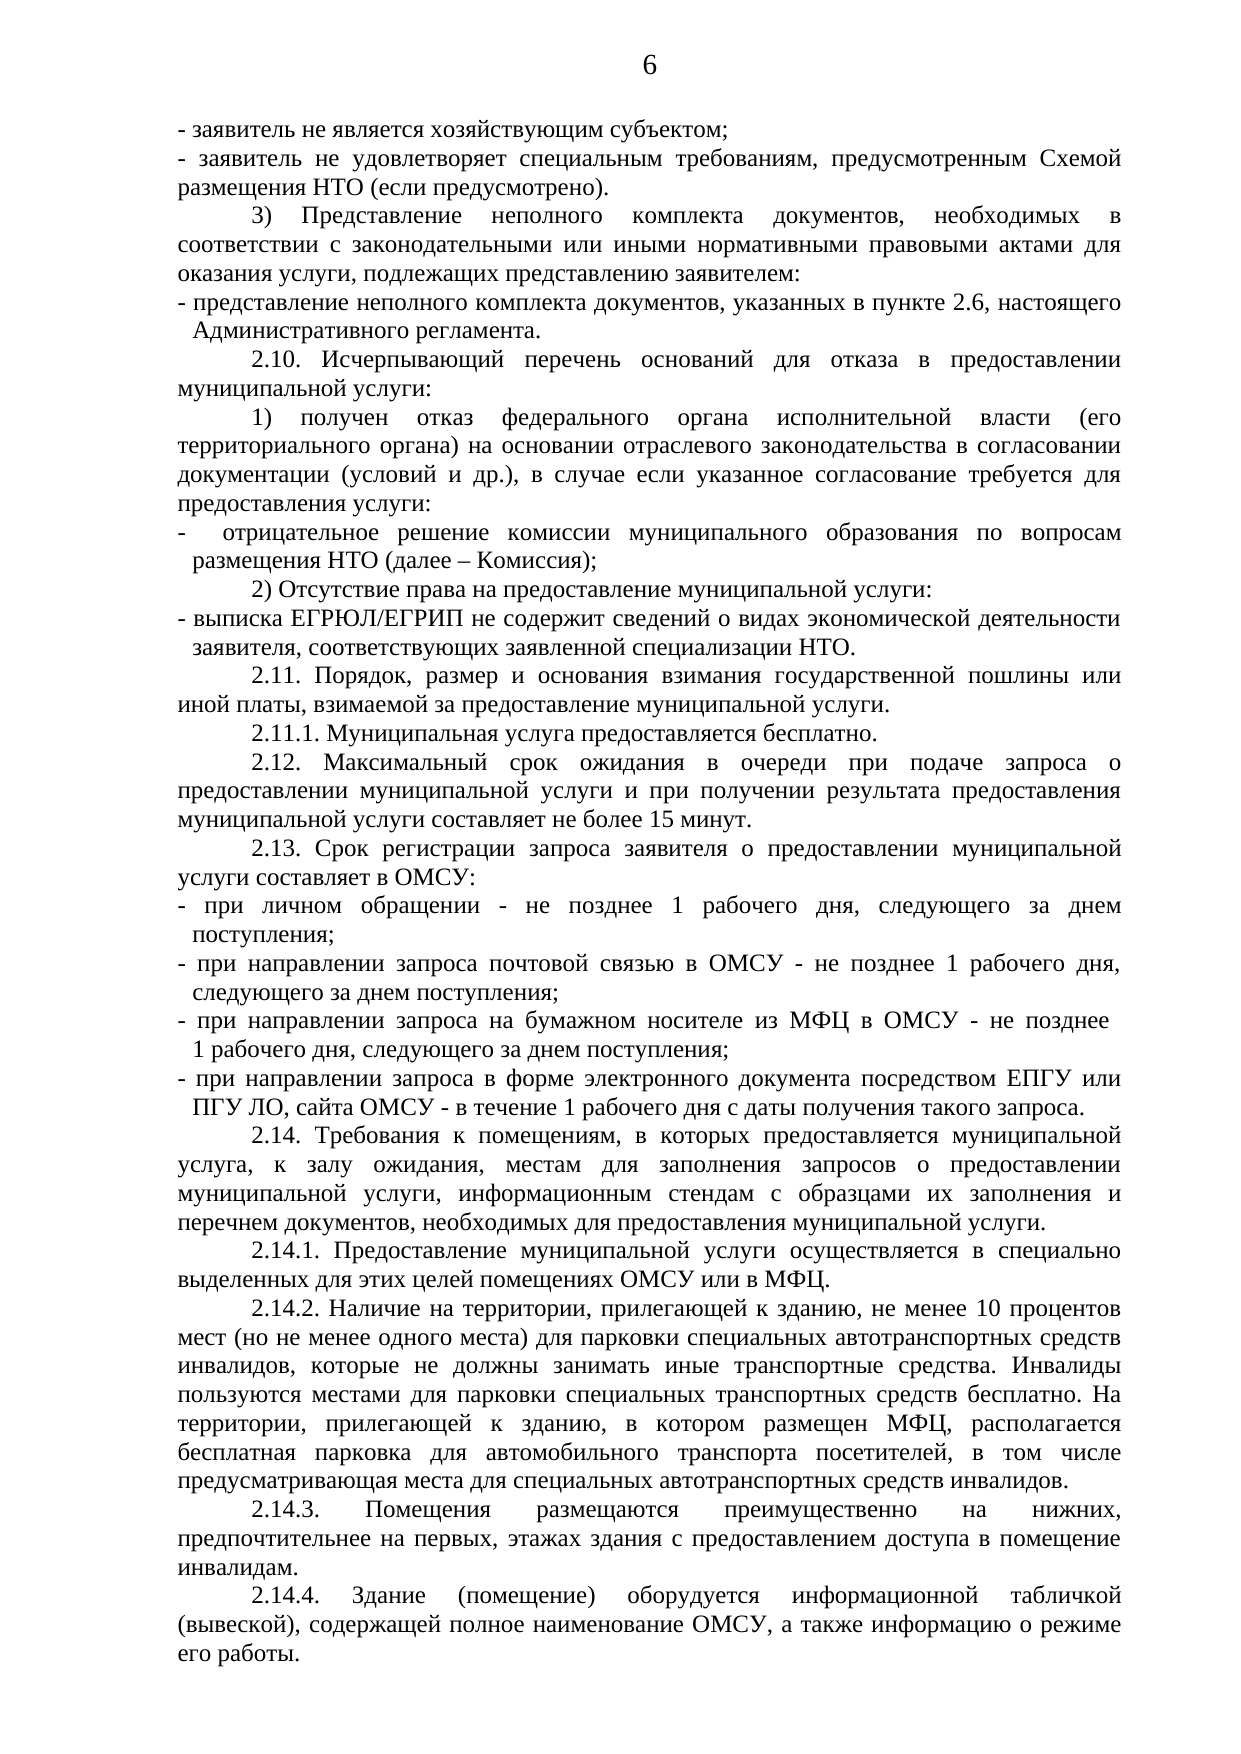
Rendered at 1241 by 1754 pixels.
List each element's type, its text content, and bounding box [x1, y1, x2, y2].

text 2.11.1. Муниципальная услуга предоставляется бесплатно. [177, 718, 1122, 747]
text 1) получен отказ федерального органа исполнительной власти (его территориального органа) на основании отраслевого законодательства в согласовании документации (условий и др.), в случае если указанное согласование требуется для предоставления услуги: [177, 402, 1122, 517]
text - при направлении запроса на бумажном носителе из МФЦ в ОМСУ - не позднее 1 рабочего дня, следующего за днем поступления; [177, 1006, 1122, 1063]
text - представление неполного комплекта документов, указанных в пункте 2.6, настоящего Административного регламента. [177, 287, 1122, 344]
text 2.14.4. Здание (помещение) оборудуется информационной табличкой (вывеской), содержащей полное наименование ОМСУ, а также информацию о режиме его работы. [177, 1581, 1122, 1667]
text 2.14. Требования к помещениям, в которых предоставляется муниципальной услуга, к залу ожидания, местам для заполнения запросов о предоставлении муниципальной услуги, информационным стендам с образцами их заполнения и перечнем документов, необходимых для предоставления муниципальной услуги. [177, 1121, 1122, 1236]
text 3) Представление неполного комплекта документов, необходимых в соответствии с законодательными или иными нормативными правовыми актами для оказания услуги, подлежащих представлению заявителем: [177, 201, 1122, 287]
text 2.11. Порядок, размер и основания взимания государственной пошлины или иной платы, взимаемой за предоставление муниципальной услуги. [177, 661, 1122, 718]
text - отрицательное решение комиссии муниципального образования по вопросам размещения НТО (далее – Комиссия); [177, 517, 1122, 574]
text 2.12. Максимальный срок ожидания в очереди при подаче запроса о предоставлении муниципальной услуги и при получении результата предоставления муниципальной услуги составляет не более 15 минут. [177, 747, 1122, 833]
text - при личном обращении - не позднее 1 рабочего дня, следующего за днем поступления; [177, 891, 1122, 948]
text - при направлении запроса в форме электронного документа посредством ЕПГУ или ПГУ ЛО, сайта ОМСУ - в течение 1 рабочего дня с даты получения такого запроса. [177, 1063, 1122, 1121]
text - выписка ЕГРЮЛ/ЕГРИП не содержит сведений о видах экономической деятельности заявителя, соответствующих заявленной специализации НТО. [177, 603, 1122, 661]
text 2.14.2. Наличие на территории, прилегающей к зданию, не менее 10 процентов мест (но не менее одного места) для парковки специальных автотранспортных средств инвалидов, которые не должны занимать иные транспортные средства. Инвалиды пользуются местами для парковки специальных транспортных средств бесплатно. На территории, прилегающей к зданию, в котором размещен МФЦ, располагается бесплатная парковка для автомобильного транспорта посетителей, в том числе предусматривающая места для специальных автотранспортных средств инвалидов. [177, 1293, 1122, 1494]
text 2.10. Исчерпывающий перечень оснований для отказа в предоставлении муниципальной услуги: [177, 344, 1122, 402]
text - заявитель не является хозяйствующим субъектом; [177, 114, 1122, 143]
text 2) Отсутствие права на предоставление муниципальной услуги: [177, 574, 1122, 603]
text - при направлении запроса почтовой связью в ОМСУ - не позднее 1 рабочего дня, следующего за днем поступления; [177, 948, 1122, 1006]
text 2.14.1. Предоставление муниципальной услуги осуществляется в специально выделенных для этих целей помещениях ОМСУ или в МФЦ. [177, 1236, 1122, 1293]
text 2.14.3. Помещения размещаются преимущественно на нижних, предпочтительнее на первых, этажах здания с предоставлением доступа в помещение инвалидам. [177, 1494, 1122, 1581]
text - заявитель не удовлетворяет специальным требованиям, предусмотренным Схемой размещения НТО (если предусмотрено). [177, 143, 1122, 201]
text 2.13. Срок регистрации запроса заявителя о предоставлении муниципальной услуги составляет в ОМСУ: [177, 833, 1122, 891]
